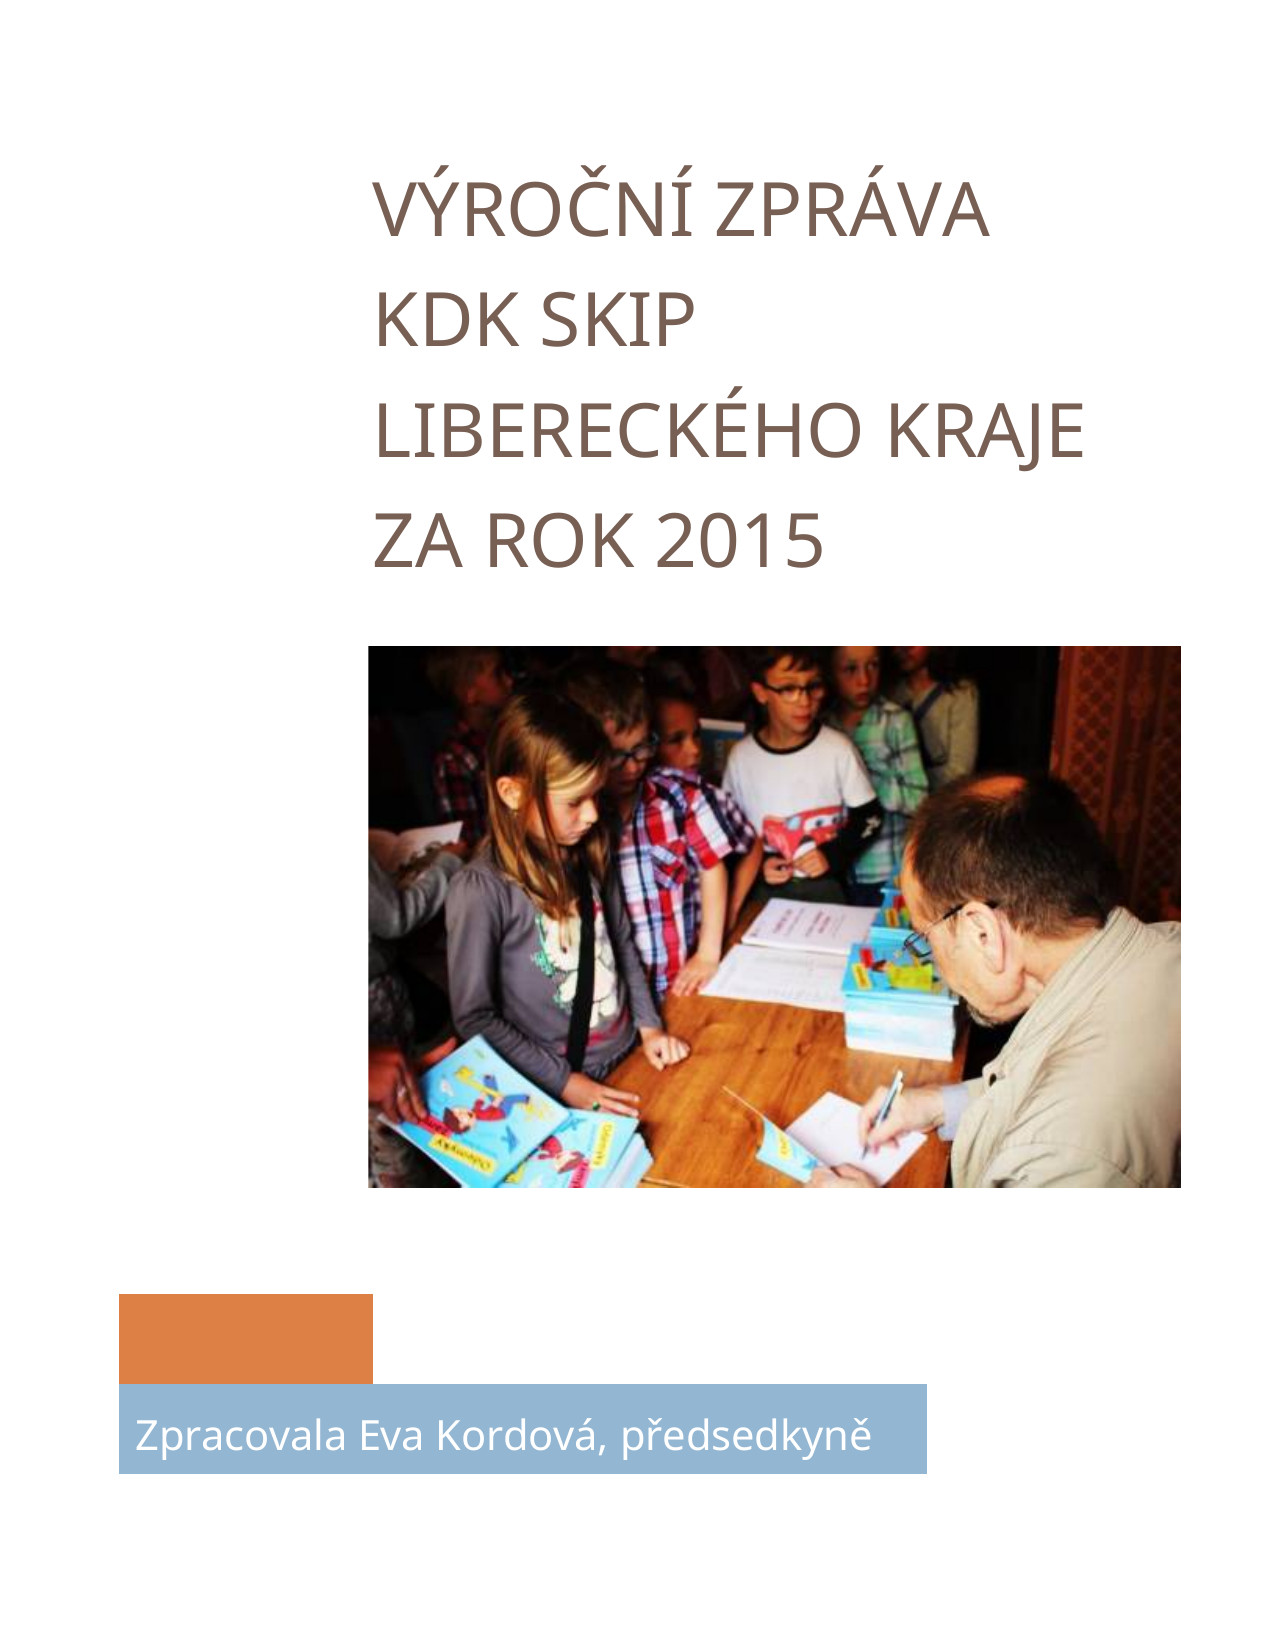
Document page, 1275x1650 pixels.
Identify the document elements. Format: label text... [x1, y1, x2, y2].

text VÝROČNÍ ZPRÁVA KDK SKIP LIBERECKÉHO KRAJE ZA ROK 2015 [373, 156, 1142, 589]
picture [368, 646, 1181, 1188]
